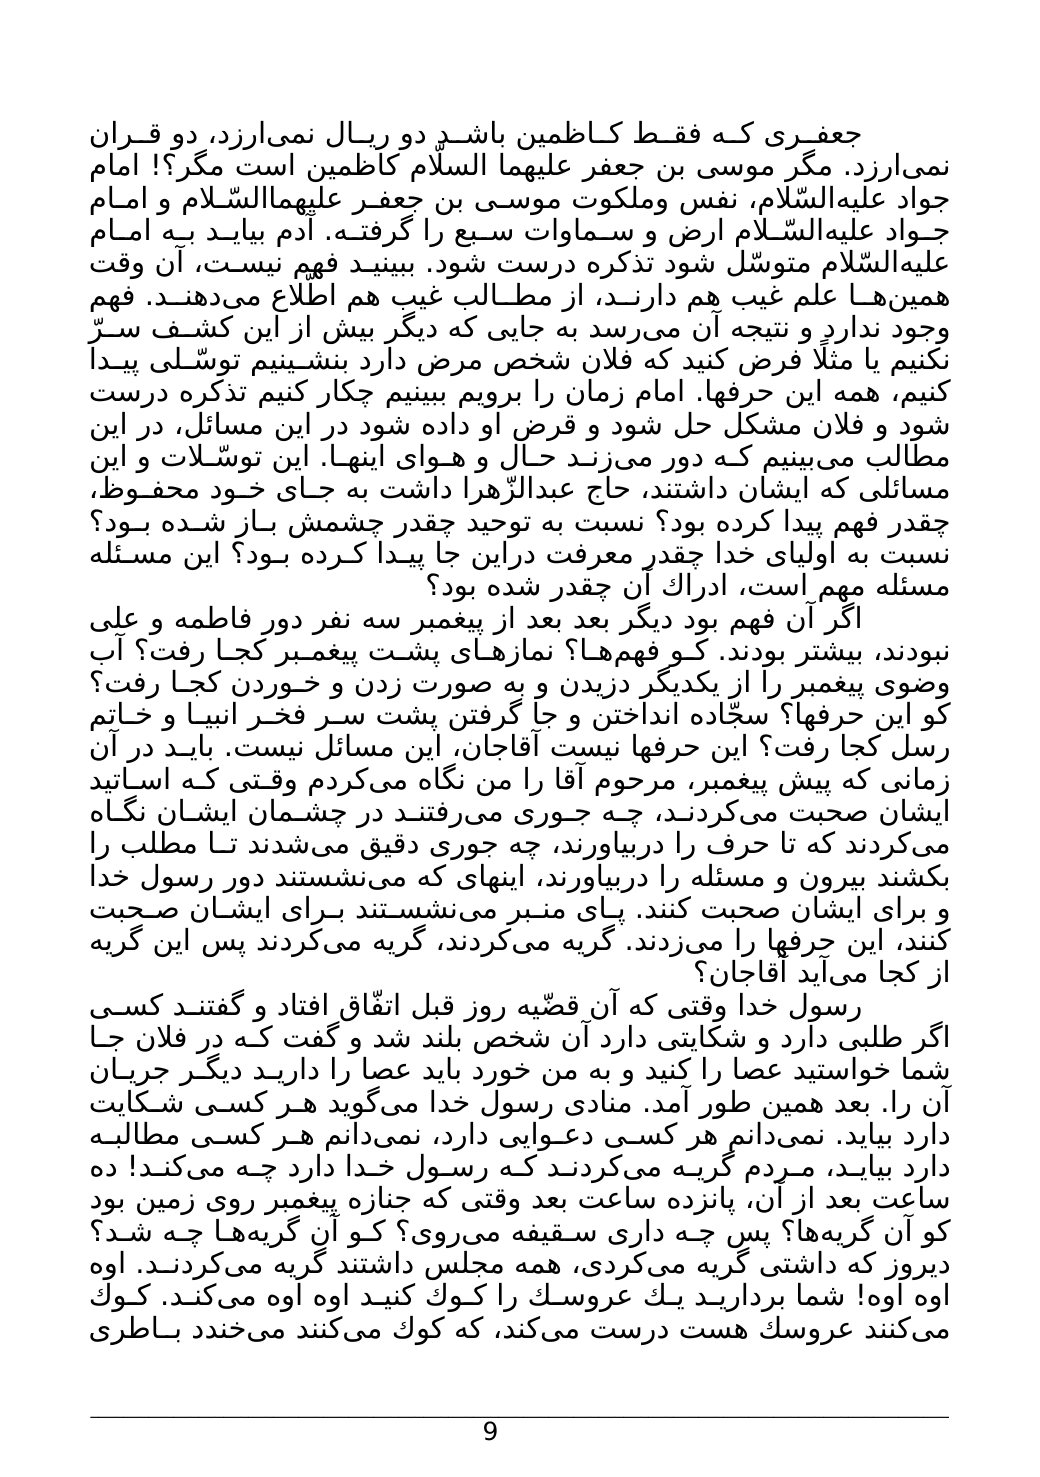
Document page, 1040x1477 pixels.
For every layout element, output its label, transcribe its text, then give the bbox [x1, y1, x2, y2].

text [89, 990, 951, 1345]
text جعفری كه فقط كاظمین باشد دو ریال نمی‌ارزد، دو قران نمی‌ارزد. مگر موسی بن جعفر علیهما السلّام كاظمین است مگر؟! امام جواد علیه‌السّلام، نفس وملكوت موسی بن جعفر علیهماالسّلام و امام جواد علیه‌السّلام ارض و سماوات سبع را گرفته. آدم بیاید به امام علیه‌السّلام متوسّل شود تذكره درست شود. ببینید فهم نیست، آن وقت همین‌ها علم غیب هم دارند، از مطالب غیب هم اطّلاع می‌دهند. فهم وجود ندارد و نتیجه آن می‌رسد به جایی كه دیگر بیش از این كشف سرّ نكنیم یا مثلًا فرض كنید كه فلان شخص مرض دارد بنشینیم توسّلی پیدا كنیم، همه این حرفها. امام زمان را برویم ببینیم چكار كنیم تذكره درست شود و فلان مشكل حل شود و قرض او داده شود در این مسائل، در این مطالب می‌بینیم كه دور می‌زند حال و هوای اینها. این توسّلات و این مسائلی كه ایشان داشتند، حاج عبدالزّهرا داشت به جای خود محفوظ، چقدر فهم پیدا كرده بود؟ نسبت به توحید چقدر چشمش باز شده بود؟ نسبت به اولیای خدا چقدر معرفت دراین جا پیدا كرده بود؟ این مسئله مسئله مهم است، ادراك آن چقدر شده بود؟ [89, 118, 951, 602]
text اگر آن فهم بود دیگر بعد بعد از پیغمبر سه نفر دور فاطمه و علی نبودند، بیشتر بودند. كو فهم‌ها؟ نمازهای پشت پیغمبر كجا رفت؟ آب وضوی پیغمبر را از یكدیگر دزیدن و به صورت زدن و خوردن كجا رفت؟ كو این حرفها؟ سجّاده انداختن و جا گرفتن پشت سر فخر انبیا و خاتم رسل كجا رفت؟ این حرفها نیست آقاجان، این مسائل نیست. باید در آن زمانی كه پیش پیغمبر، مرحوم آقا را من نگاه می‌كردم وقتی كه اساتید ایشان صحبت می‌كردند، چه جوری می‌رفتند در چشمان ایشان نگاه می‌كردند كه تا حرف را دربیاورند، چه جوری دقیق می‌شدند تا مطلب را بكشند بیرون و مسئله را دربیاورند، اینهای كه می‌نشستند دور رسول خدا و برای ایشان صحبت كنند. پای منبر می‌نشستند برای ایشان صحبت كنند، این حرفها را می‌زدند. گریه می‌كردند، گریه می‌كردند پس این گریه از كجا می‌آید آقاجان؟ [89, 602, 951, 990]
